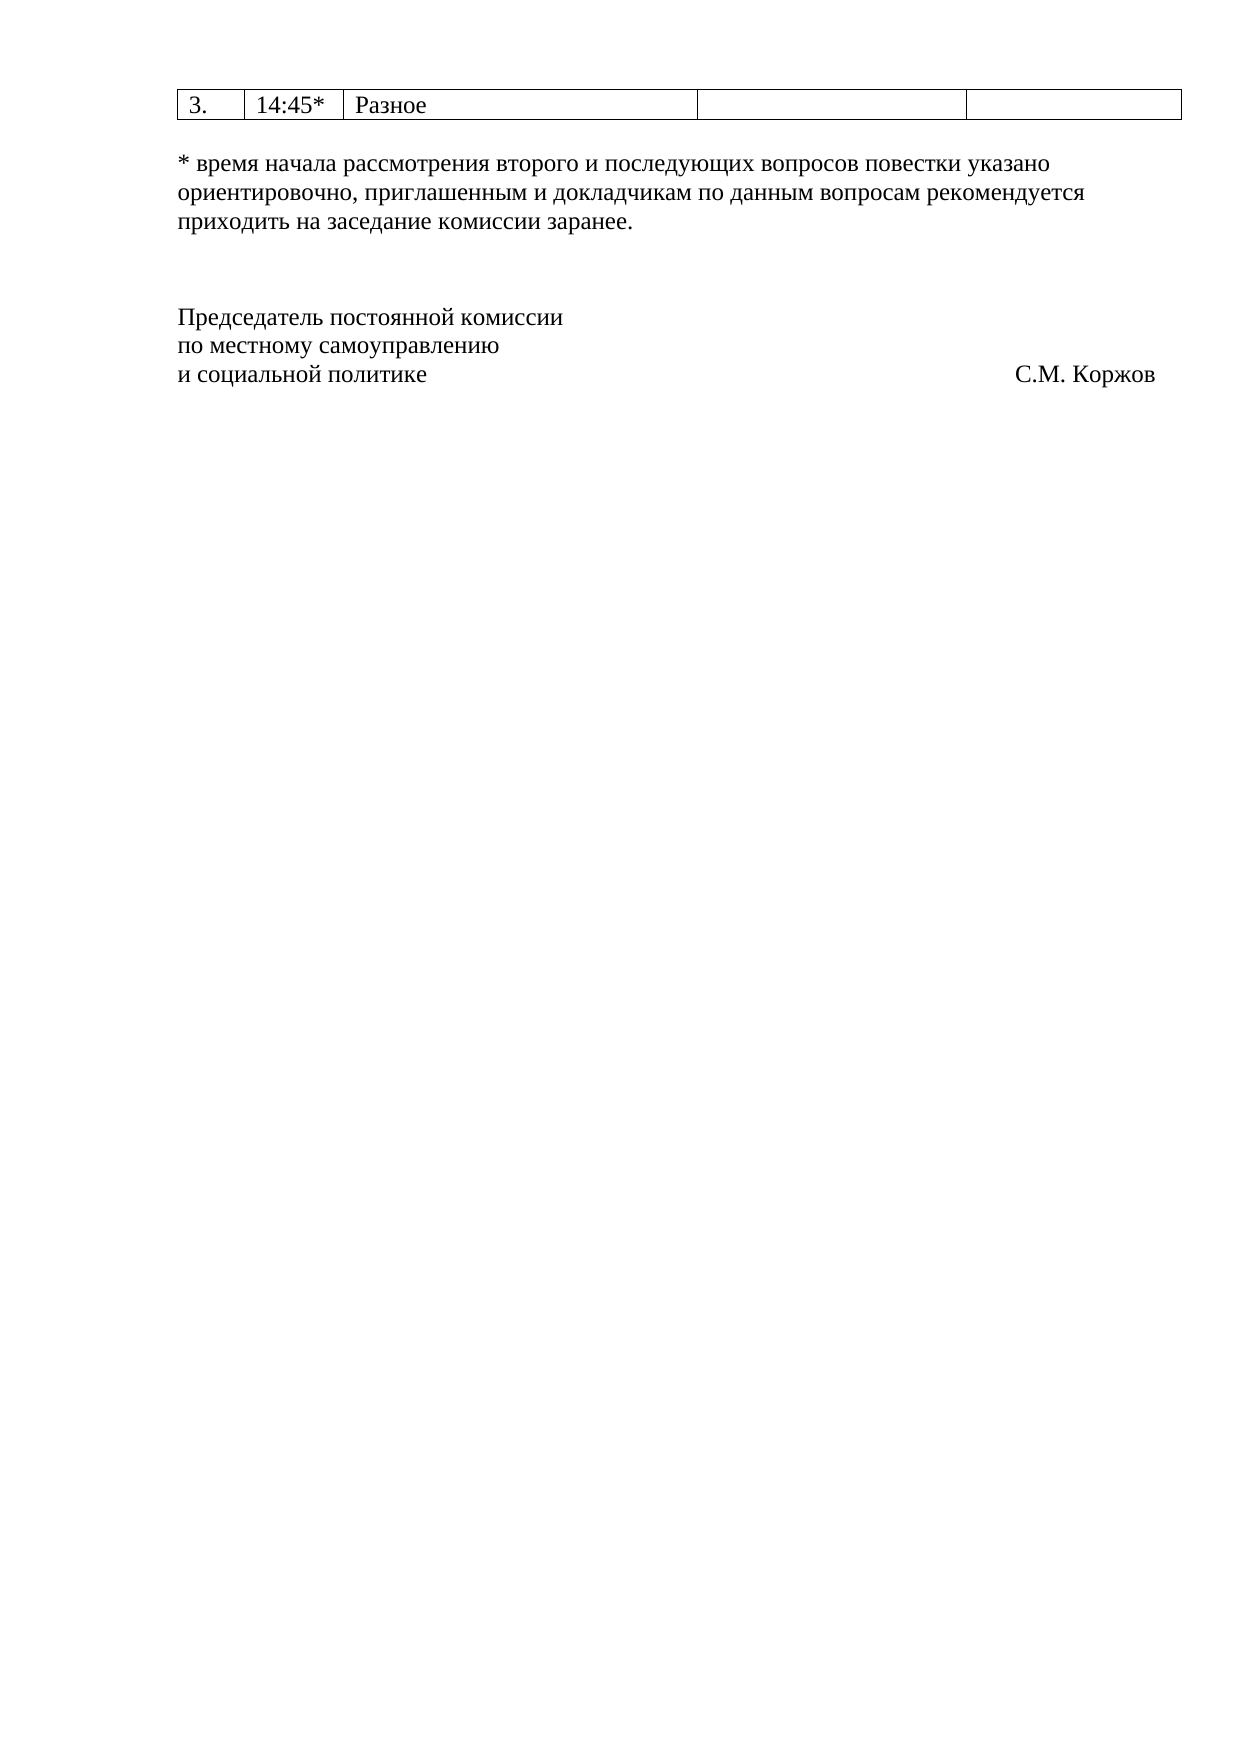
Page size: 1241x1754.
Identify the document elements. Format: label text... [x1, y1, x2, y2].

text * время начала рассмотрения второго и последующих вопросов повестки указано ориентировочно, приглашенным и докладчикам по данным вопросам рекомендуется приходить на заседание комиссии заранее. [177, 148, 1181, 234]
text Председатель постоянной комиссии [177, 302, 1181, 330]
text и социальной политике С.М. Коржов [177, 359, 1181, 388]
table_cell [967, 90, 1181, 118]
table_cell 3. [178, 90, 244, 118]
text по местному самоуправлению [177, 330, 1181, 359]
table_cell 14:45* [245, 90, 343, 118]
table_cell Разное [344, 90, 697, 118]
table_cell [698, 90, 966, 118]
